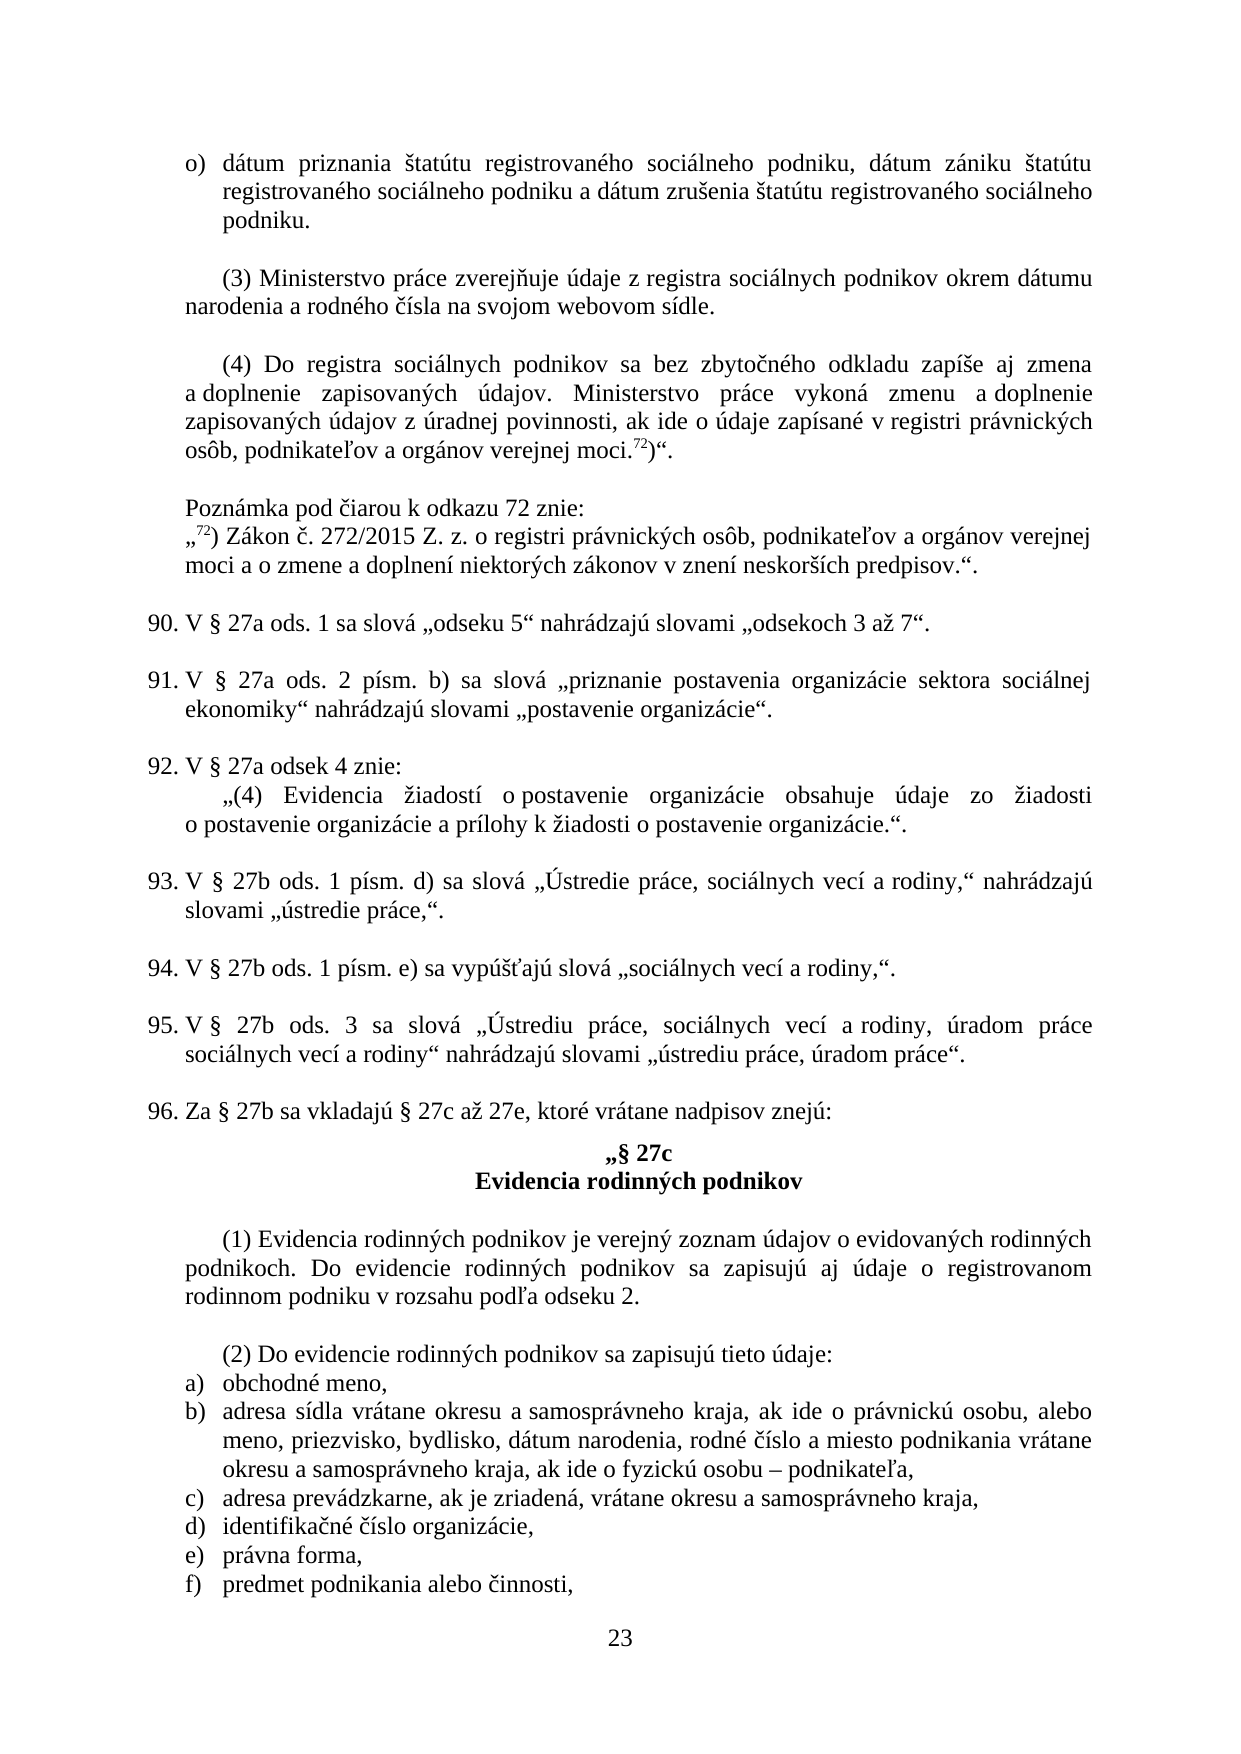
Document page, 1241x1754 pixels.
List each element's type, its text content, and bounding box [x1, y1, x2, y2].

list V § 27a ods. 1 sa slová „odseku 5“ nahrádzajú slovami „odsekoch 3 až 7“. [148, 608, 1093, 636]
list (1) Evidencia rodinných podnikov je verejný zoznam údajov o evidovaných rodinných podnikoch. Do evidencie rodinných podnikov sa zapisujú aj údaje o registrovanom rodinnom podniku v rozsahu podľa odseku 2. [185, 1224, 1093, 1310]
list (2) Do evidencie rodinných podnikov sa zapisujú tieto údaje: [185, 1339, 1093, 1368]
list V § 27a odsek 4 znie: [148, 751, 1093, 780]
list identifikačné číslo organizácie, [185, 1511, 1093, 1540]
list V § 27b ods. 1 písm. e) sa vypúšťajú slová „sociálnych vecí a rodiny,“. [148, 953, 1093, 981]
list V § 27a ods. 2 písm. b) sa slová „priznanie postavenia organizácie sektora sociálnej ekonomiky“ nahrádzajú slovami „postavenie organizácie“. [148, 665, 1093, 723]
list Evidencia rodinných podnikov [185, 1166, 1093, 1195]
list adresa prevádzkarne, ak je zriadená, vrátane okresu a samosprávneho kraja, [185, 1483, 1093, 1511]
list obchodné meno, [185, 1368, 1093, 1396]
list V § 27b ods. 1 písm. d) sa slová „Ústredie práce, sociálnych vecí a rodiny,“ nahrádzajú slovami „ústredie práce,“. [148, 866, 1093, 924]
list predmet podnikania alebo činnosti, [185, 1569, 1093, 1598]
list Poznámka pod čiarou k odkazu 72 znie: [185, 493, 1093, 521]
list právna forma, [185, 1540, 1093, 1569]
list „(4) Evidencia žiadostí o postavenie organizácie obsahuje údaje zo žiadosti o postavenie organizácie a prílohy k žiadosti o postavenie organizácie.“. [185, 780, 1093, 838]
list adresa sídla vrátane okresu a samosprávneho kraja, ak ide o právnickú osobu, alebo meno, priezvisko, bydlisko, dátum narodenia, rodné číslo a miesto podnikania vrátane okresu a samosprávneho kraja, ak ide o fyzickú osobu – podnikateľa, [185, 1396, 1093, 1483]
list (4) Do registra sociálnych podnikov sa bez zbytočného odkladu zapíše aj zmena a doplnenie zapisovaných údajov. Ministerstvo práce vykoná zmenu a doplnenie zapisovaných údajov z úradnej povinnosti, ak ide o údaje zapísané v registri právnických osôb, podnikateľov a orgánov verejnej moci.72)“. [185, 349, 1093, 464]
list „§ 27c [185, 1138, 1093, 1166]
list V § 27b ods. 3 sa slová „Ústrediu práce, sociálnych vecí a rodiny, úradom práce sociálnych vecí a rodiny“ nahrádzajú slovami „ústrediu práce, úradom práce“. [148, 1010, 1093, 1068]
list Za § 27b sa vkladajú § 27c až 27e, ktoré vrátane nadpisov znejú: [148, 1096, 1093, 1125]
list „72) Zákon č. 272/2015 Z. z. o registri právnických osôb, podnikateľov a orgánov verejnej moci a o zmene a doplnení niektorých zákonov v znení neskorších predpisov.“. [185, 521, 1093, 579]
list (3) Ministerstvo práce zverejňuje údaje z registra sociálnych podnikov okrem dátumu narodenia a rodného čísla na svojom webovom sídle. [185, 263, 1093, 320]
list dátum priznania štatútu registrovaného sociálneho podniku, dátum zániku štatútu registrovaného sociálneho podniku a dátum zrušenia štatútu registrovaného sociálneho podniku. [185, 148, 1093, 234]
